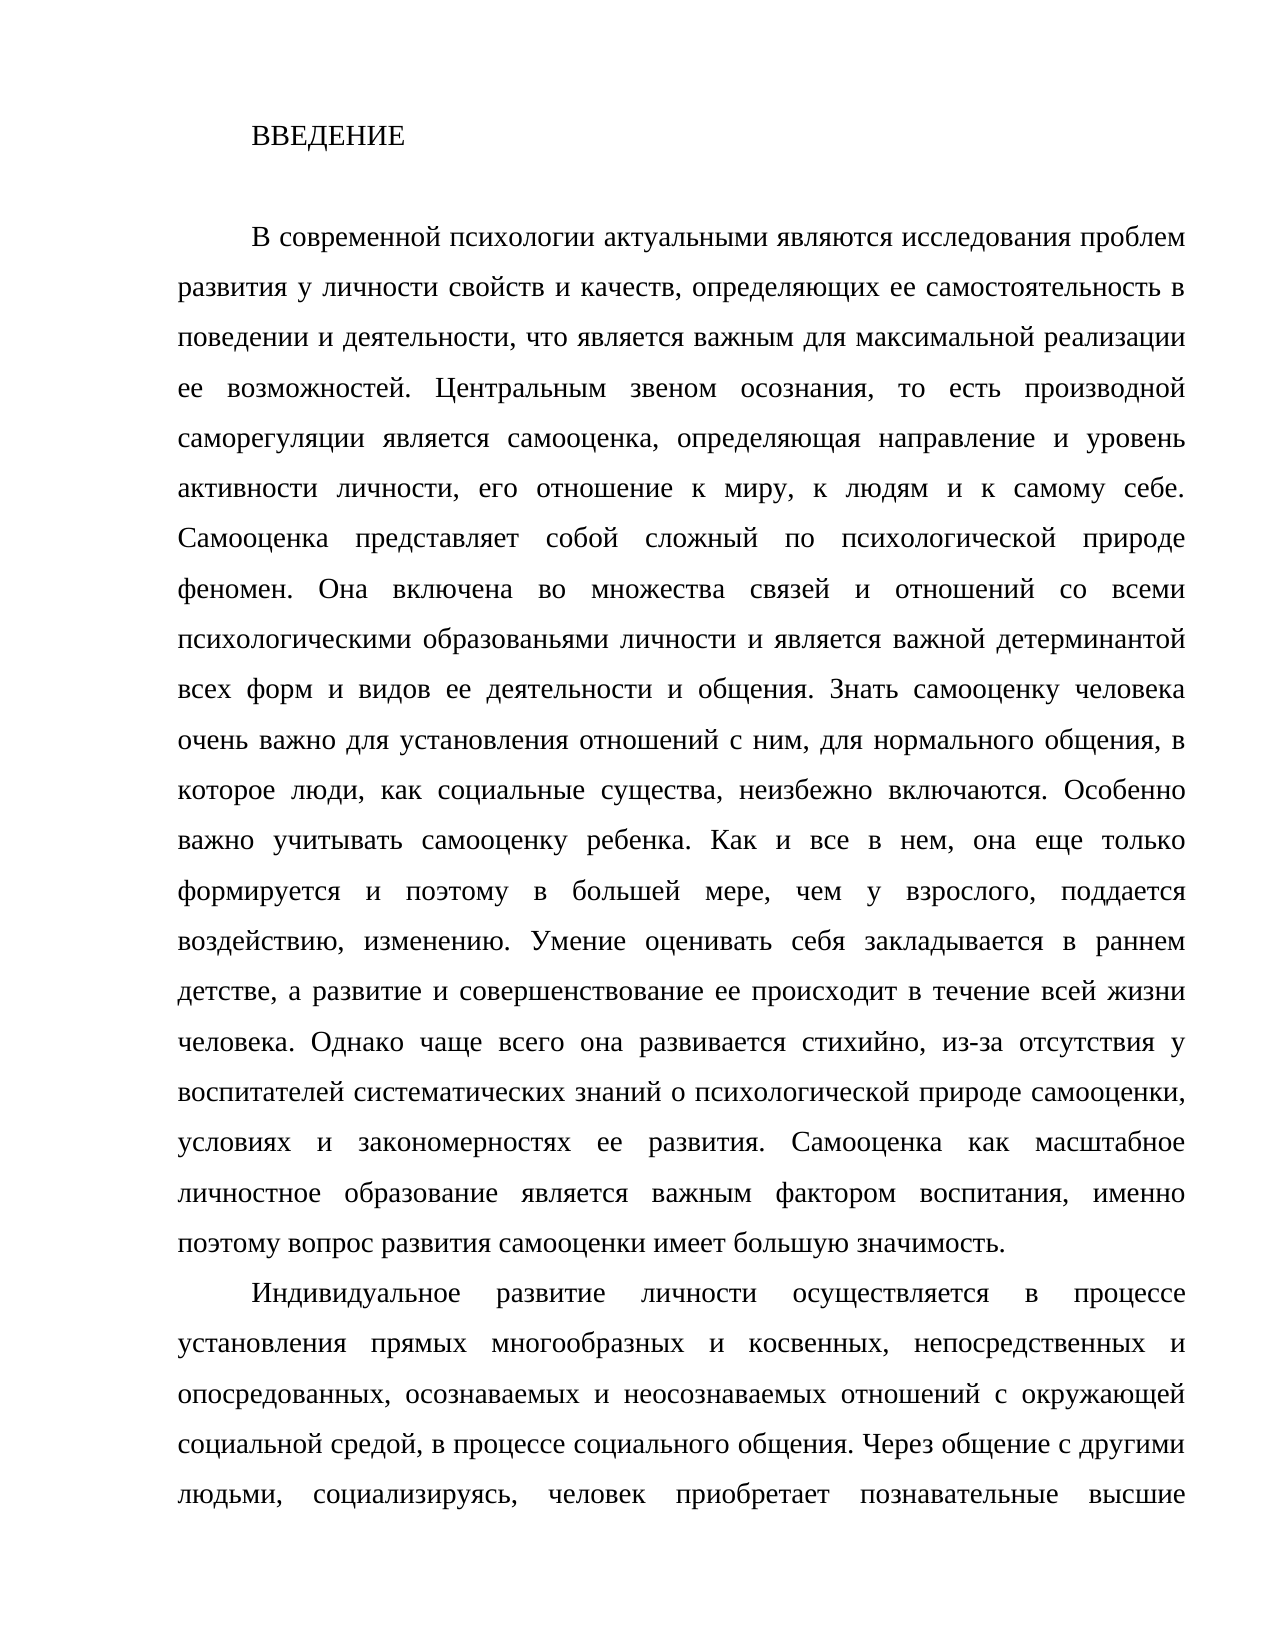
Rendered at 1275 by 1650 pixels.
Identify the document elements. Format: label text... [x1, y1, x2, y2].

text В современной психологии актуальными являются исследования проблем развития у личности свойств и качеств, определяющих ее самостоятельность в поведении и деятельности, что является важным для максимальной реализации ее возможностей. Центральным звеном осознания, то есть производной саморегуляции является самооценка, определяющая направление и уровень активности личности, его отношение к миру, к людям и к самому себе. Самооценка представляет собой сложный по психологической природе феномен. Она включена во множества связей и отношений со всеми психологическими образованьями личности и является важной детерминантой всех форм и видов ее деятельности и общения. Знать самооценку человека очень важно для установления отношений с ним, для нормального общения, в которое люди, как социальные существа, неизбежно включаются. Особенно важно учитывать самооценку ребенка. Как и все в нем, она еще только формируется и поэтому в большей мере, чем у взрослого, поддается воздействию, изменению. Умение оценивать себя закладывается в раннем детстве, а развитие и совершенствование ее происходит в течение всей жизни человека. Однако чаще всего она развивается стихийно, из-за отсутствия у воспитателей систематических знаний о психологической природе самооценки, условиях и закономерностях ее развития. Самооценка как масштабное личностное образование является важным фактором воспитания, именно поэтому вопрос развития самооценки имеет большую значимость. [177, 219, 1186, 1258]
text Введение [177, 118, 1186, 152]
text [177, 1275, 1186, 1510]
